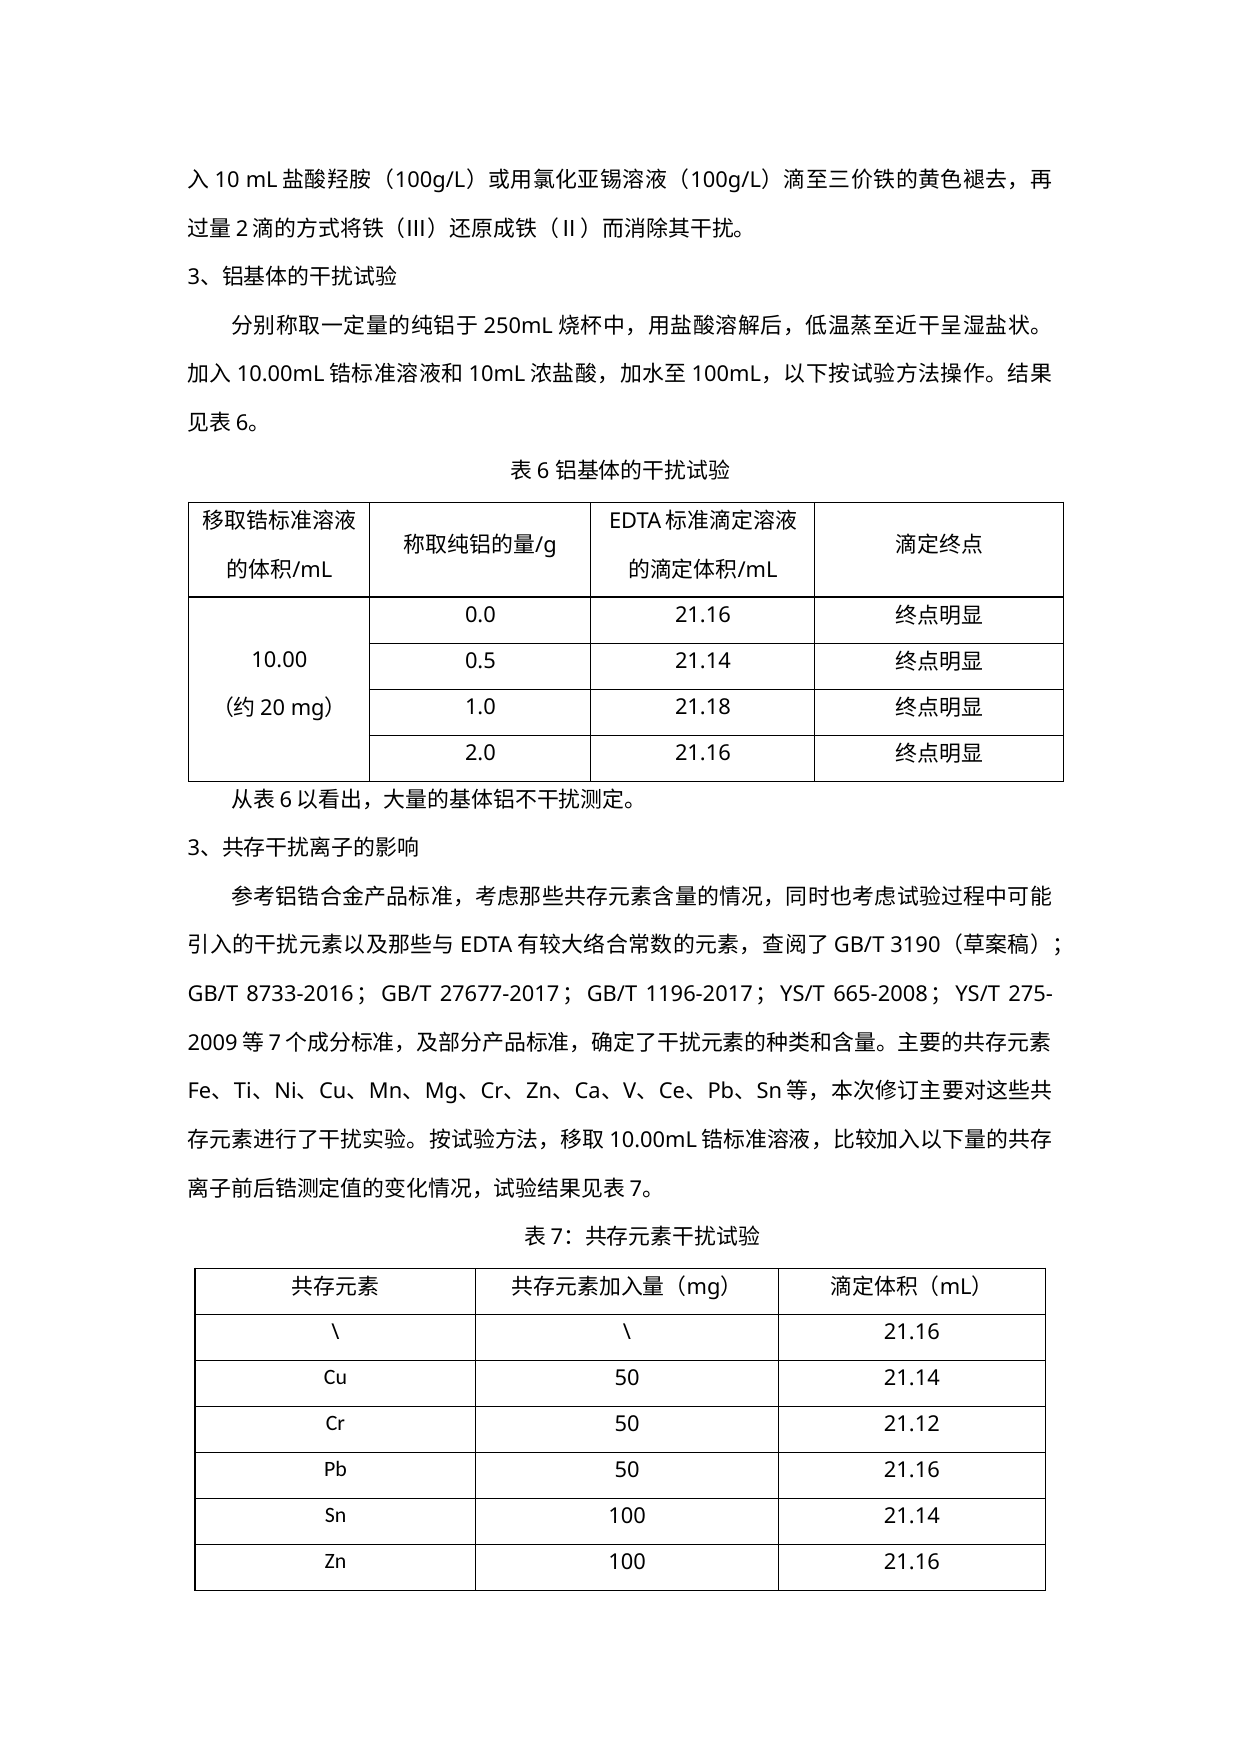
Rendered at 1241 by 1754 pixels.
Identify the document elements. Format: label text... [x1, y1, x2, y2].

text 3、共存干扰离子的影响 [187, 830, 1053, 862]
table_cell 100 [476, 1499, 778, 1544]
text 表6 铝基体的干扰试验 [187, 453, 1053, 486]
table_cell 2.0 [370, 736, 590, 781]
table_header EDTA标准滴定溶液的滴定体积/mL [591, 503, 814, 596]
table_header 移取锆标准溶液的体积/mL [189, 503, 369, 596]
table_cell 1.0 [370, 690, 590, 734]
table_cell 50 [476, 1453, 778, 1498]
table_header 滴定体积（mL） [779, 1269, 1045, 1313]
table_cell 终点明显 [815, 736, 1063, 781]
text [187, 162, 1053, 243]
table_cell Pb [196, 1453, 475, 1498]
table_header 共存元素加入量（mg） [476, 1269, 778, 1313]
table_cell Sn [196, 1499, 475, 1544]
table_cell 21.16 [779, 1545, 1045, 1590]
table_cell 21.18 [591, 690, 814, 734]
table_cell 21.16 [591, 736, 814, 781]
table_cell 0.0 [370, 598, 590, 642]
table_cell 终点明显 [815, 598, 1063, 642]
text 3、铝基体的干扰试验 [187, 259, 1053, 292]
text 从表6以看出，大量的基体铝不干扰测定。 [187, 782, 1053, 814]
table_cell 终点明显 [815, 690, 1063, 734]
table_cell 21.16 [779, 1453, 1045, 1498]
table_header 滴定终点 [815, 503, 1063, 596]
table_cell 21.16 [779, 1315, 1045, 1359]
table_cell 终点明显 [815, 644, 1063, 688]
table_cell 100 [476, 1545, 778, 1590]
table_cell 21.14 [591, 644, 814, 688]
table_cell 21.16 [591, 598, 814, 642]
table_cell 0.5 [370, 644, 590, 688]
table_cell \ [476, 1315, 778, 1359]
table_cell 50 [476, 1361, 778, 1406]
text 分别称取一定量的纯铝于250mL烧杯中，用盐酸溶解后，低温蒸至近干呈湿盐状。加入10.00mL锆标准溶液和10mL浓盐酸，加水至100mL，以下按试验方法操作。结果见表6。 [187, 307, 1053, 437]
table_cell 50 [476, 1407, 778, 1452]
table_cell 21.12 [779, 1407, 1045, 1452]
table_cell Cu [196, 1361, 475, 1406]
text 表7：共存元素干扰试验 [187, 1219, 1053, 1252]
table_cell Cr [196, 1407, 475, 1452]
table_cell 21.14 [779, 1499, 1045, 1544]
table_cell Zn [196, 1545, 475, 1590]
text 参考铝锆合金产品标准，考虑那些共存元素含量的情况，同时也考虑试验过程中可能引入的干扰元素以及那些与EDTA有较大络合常数的元素，查阅了GB/T 3190（草案稿）；GB/T 8733-2016；GB/T 27677-2017；GB/T 1196-2017；YS/T 665-2008；YS/T 275-2009等7个成分标准，及部分产品标准，确定了干扰元素的种类和含量。主要的共存元素Fe、Ti、Ni、Cu、Mn、Mg、Cr、Zn、Ca、V、Ce、Pb、Sn等，本次修订主要对这些共存元素进行了干扰实验。按试验方法，移取10.00mL锆标准溶液，比较加入以下量的共存离子前后锆测定值的变化情况，试验结果见表7。 [187, 878, 1053, 1203]
table_header 称取纯铝的量/g [370, 503, 590, 596]
table_header 共存元素 [196, 1269, 475, 1313]
table_cell \ [196, 1315, 475, 1359]
table_cell 21.14 [779, 1361, 1045, 1406]
table_cell 10.00 （约20 mg） [189, 598, 369, 781]
